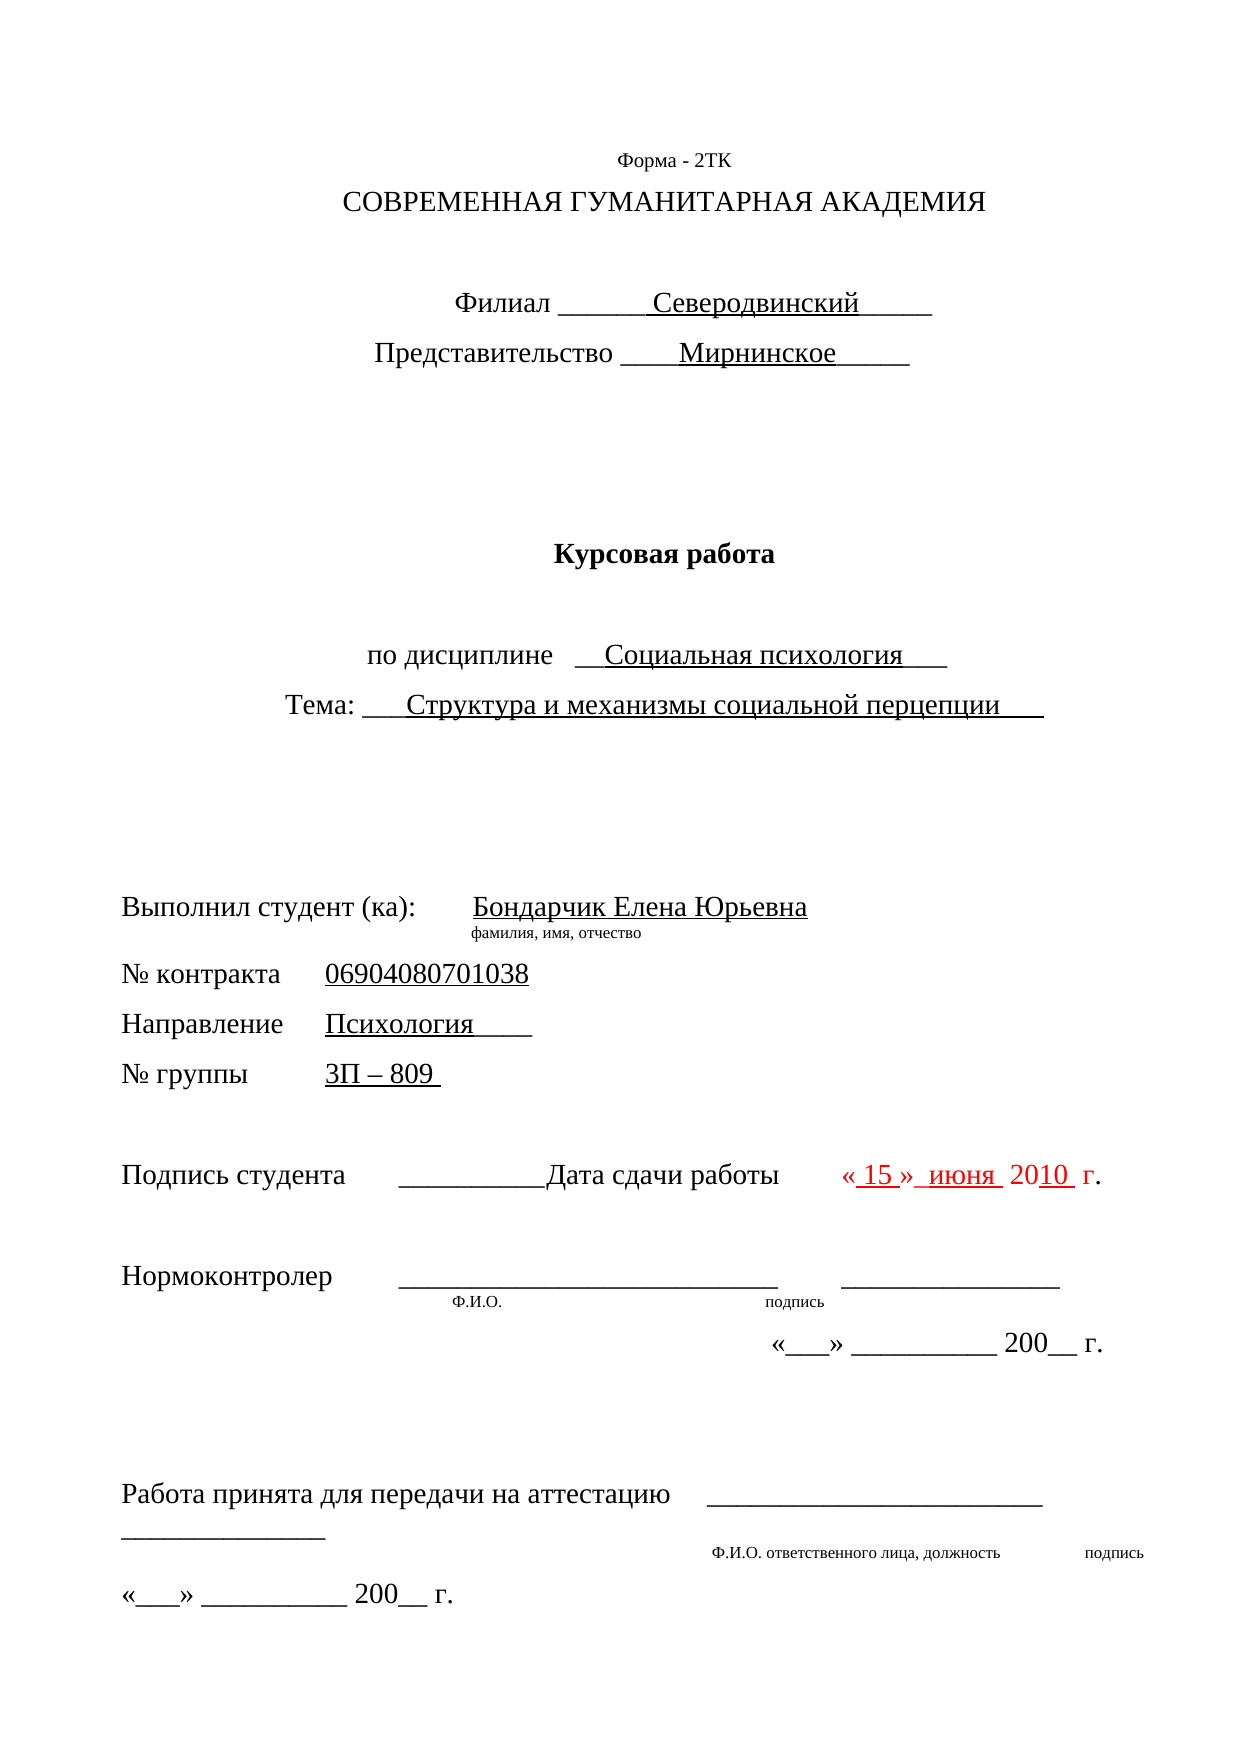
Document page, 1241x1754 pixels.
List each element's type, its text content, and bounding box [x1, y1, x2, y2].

text Филиал ______ Северодвинский_____ [177, 285, 1152, 318]
text Выполнил студент (ка): Бондарчик Елена Юрьевна [121, 889, 1152, 922]
text № контракта 06904080701038 [121, 956, 1152, 989]
text Ф.И.О. ответственного лица, должность подпись [121, 1543, 1152, 1576]
text Подпись студента __________ Дата сдачи работы « 15 »_июня 2010 г. [121, 1157, 1152, 1191]
text Работа принята для передачи на аттестацию _______________________ ______________ [121, 1476, 1152, 1543]
text Форма - 2ТК [177, 148, 1171, 172]
text № группы 3П – 809 [121, 1056, 1152, 1090]
text Курсовая работа [177, 537, 1152, 570]
text «___» __________ 200__ г. [121, 1576, 1152, 1610]
text Представительство ____Мирнинское_____ [177, 335, 1152, 369]
text СовременнАЯ ГуманитарнАЯ АКАДЕМИЯ [177, 184, 1152, 218]
text Тема: ___Структура и механизмы социальной перцепции___ [177, 687, 1152, 721]
text по дисциплине __Социальная психология___ [177, 637, 1152, 671]
text Нормоконтролер __________________________ _______________ [121, 1258, 1152, 1291]
text фамилия, имя, отчество [121, 922, 1152, 956]
text Ф.И.О. подпись [121, 1291, 1152, 1325]
text «___» __________ 200__ г. [121, 1325, 1152, 1358]
text Направление Психология____ [121, 1006, 1152, 1040]
